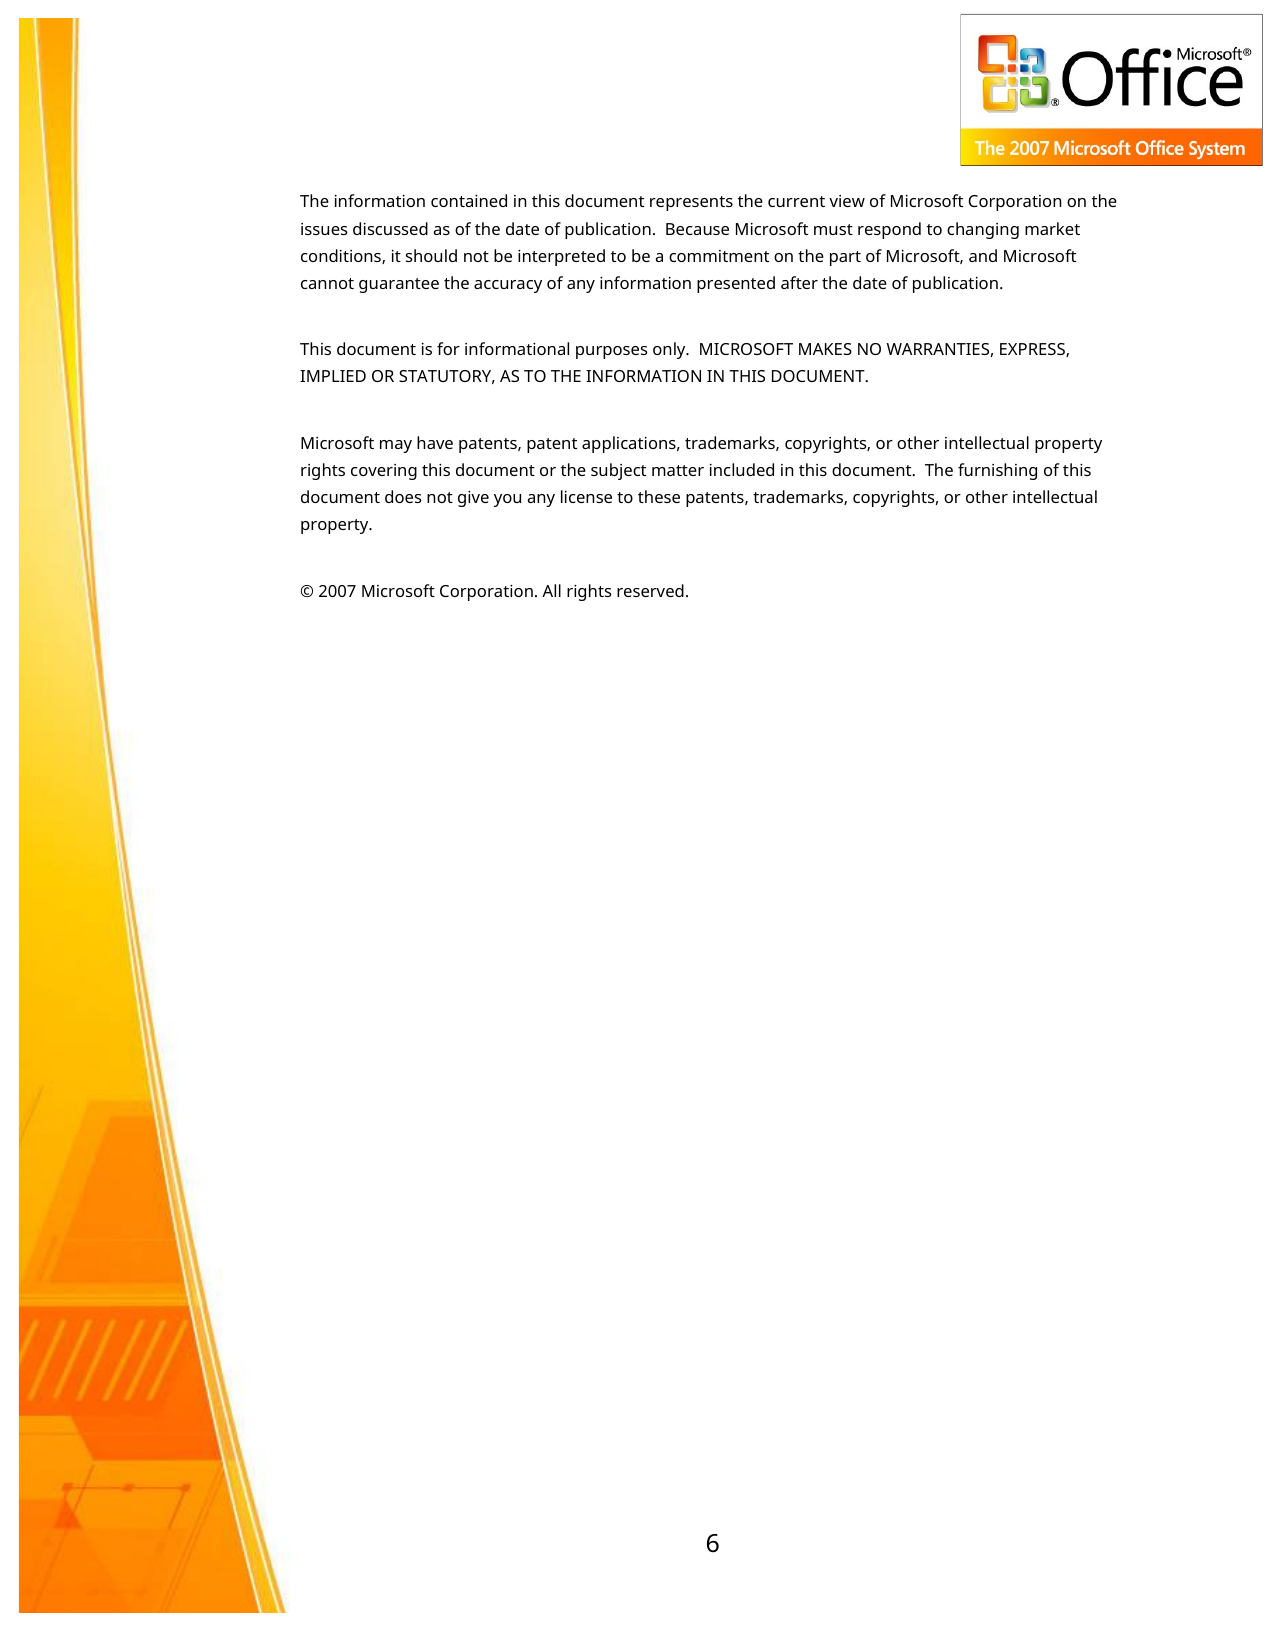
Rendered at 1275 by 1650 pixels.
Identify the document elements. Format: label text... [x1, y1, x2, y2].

text © 2007 Microsoft Corporation. All rights reserved. [300, 576, 1125, 603]
picture [960, 13, 1263, 166]
text Microsoft may have patents, patent applications, trademarks, copyrights, or other intellectual property rights covering this document or the subject matter included in this document. The furnishing of this document does not give you any license to these patents, trademarks, copyrights, or other intellectual property. [300, 428, 1125, 536]
picture [18, 18, 325, 1613]
text This document is for informational purposes only. MICROSOFT MAKES NO WARRANTIES, EXPRESS, IMPLIED OR STATUTORY, AS TO THE INFORMATION IN THIS DOCUMENT. [300, 334, 1125, 388]
text The information contained in this document represents the current view of Microsoft Corporation on the issues discussed as of the date of publication. Because Microsoft must respond to changing market conditions, it should not be interpreted to be a commitment on the part of Microsoft, and Microsoft cannot guarantee the accuracy of any information presented after the date of publication. [300, 186, 1125, 294]
